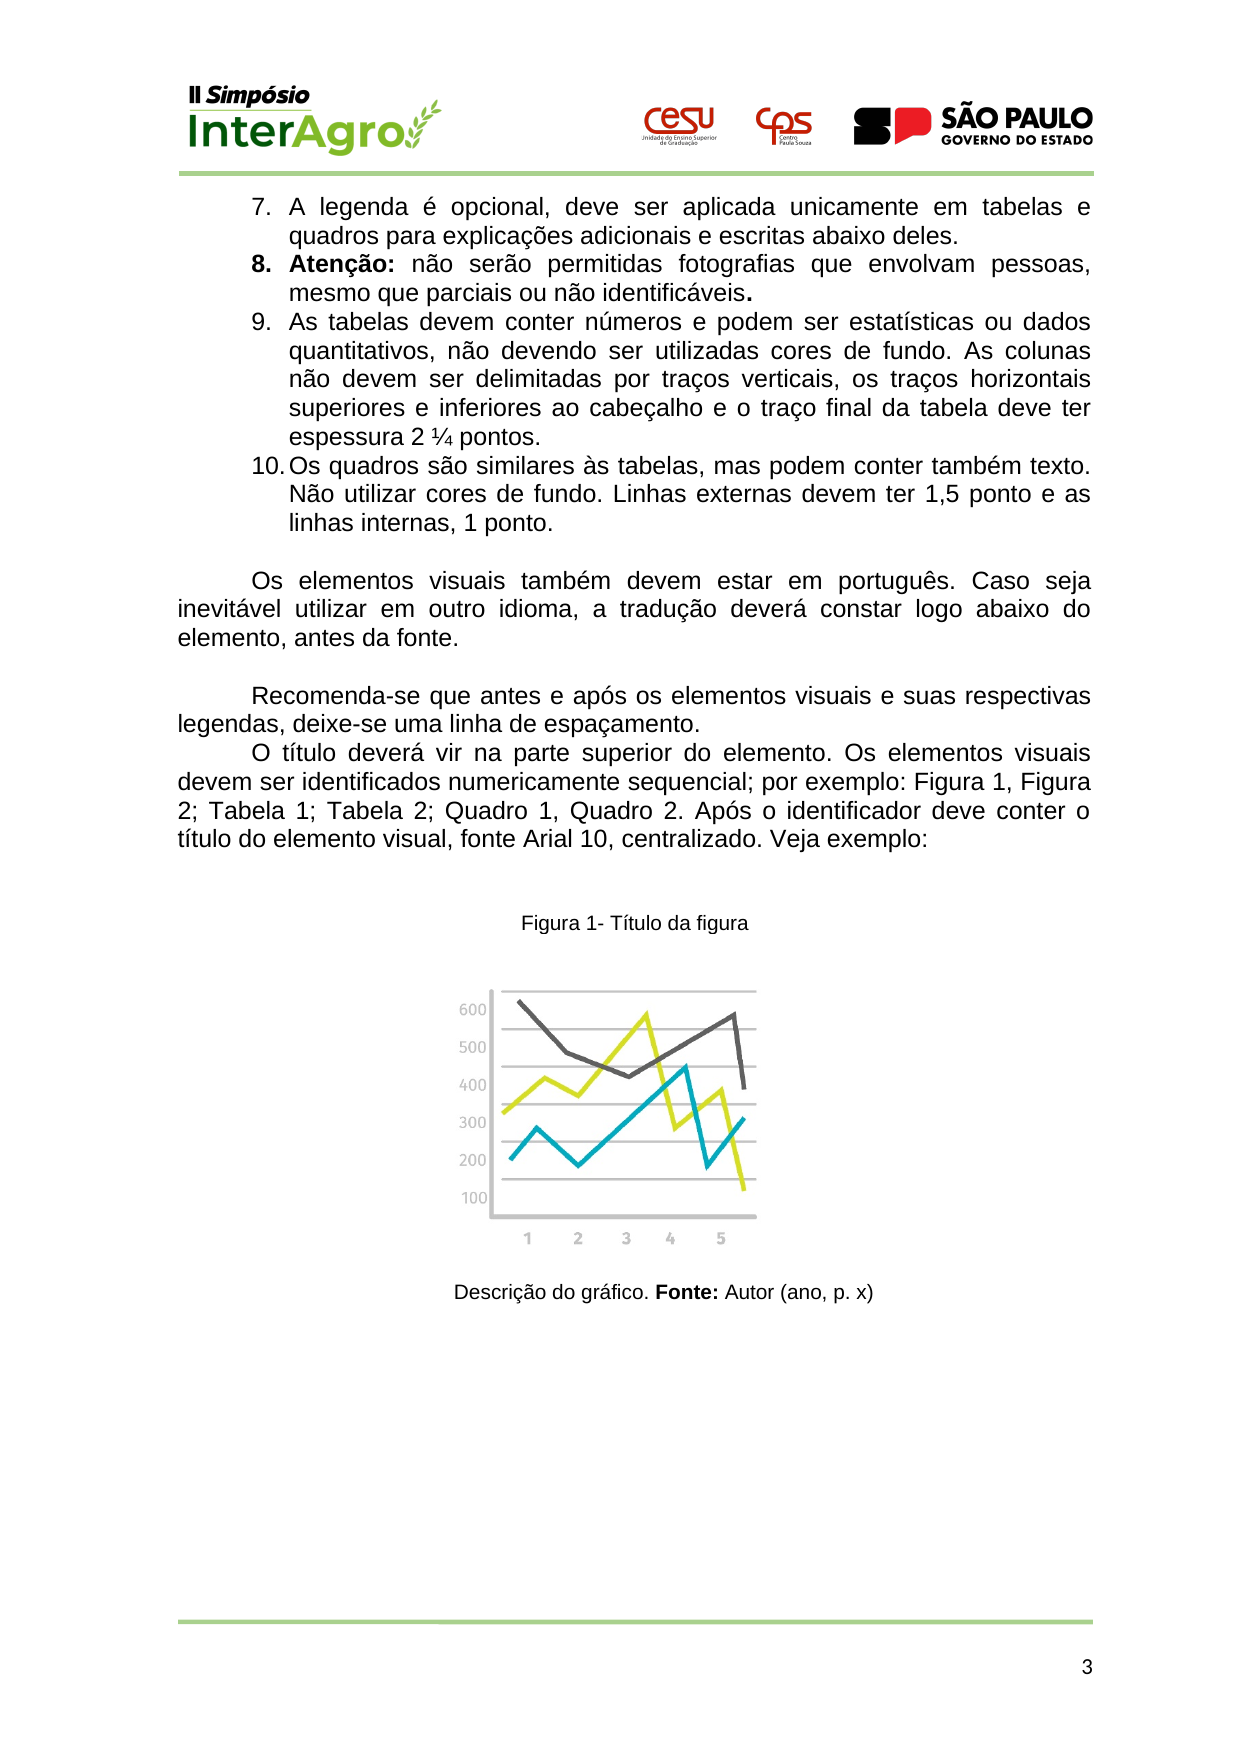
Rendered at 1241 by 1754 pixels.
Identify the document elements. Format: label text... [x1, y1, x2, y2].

list Atenção: não serão permitidas fotografias que envolvam pessoas, mesmo que parciais ou não identificáveis. [251, 249, 1092, 307]
picture [177, 73, 443, 157]
list As tabelas devem conter números e podem ser estatísticas ou dados quantitativos, não devendo ser utilizadas cores de fundo. As colunas não devem ser delimitadas por traços verticais, os traços horizontais superiores e inferiores ao cabeçalho e o traço final da tabela deve ter espessura 2 ¼ pontos. [251, 307, 1092, 451]
text Os elementos visuais também devem estar em português. Caso seja inevitável utilizar em outro idioma, a tradução deverá constar logo abaixo do elemento, antes da fonte. [177, 566, 1092, 652]
picture [437, 934, 808, 1280]
picture [641, 101, 1093, 146]
list A legenda é opcional, deve ser aplicada unicamente em tabelas e quadros para explicações adicionais e escritas abaixo deles. [251, 192, 1092, 249]
text O título deverá vir na parte superior do elemento. Os elementos visuais devem ser identificados numericamente sequencial; por exemplo: Figura 1, Figura 2; Tabela 1; Tabela 2; Quadro 1, Quadro 2. Após o identificador deve conter o título do elemento visual, fonte Arial 10, centralizado. Veja exemplo: [177, 738, 1092, 853]
list Os quadros são similares às tabelas, mas podem conter também texto. Não utilizar cores de fundo. Linhas externas devem ter 1,5 ponto e as linhas internas, 1 ponto. [251, 451, 1092, 537]
text Figura 1- Título da figura [177, 911, 1092, 935]
text Recomenda-se que antes e após os elementos visuais e suas respectivas legendas, deixe-se uma linha de espaçamento. [177, 681, 1092, 738]
text Descrição do gráfico. Fonte: Autor (ano, p. x) [177, 1279, 1092, 1303]
